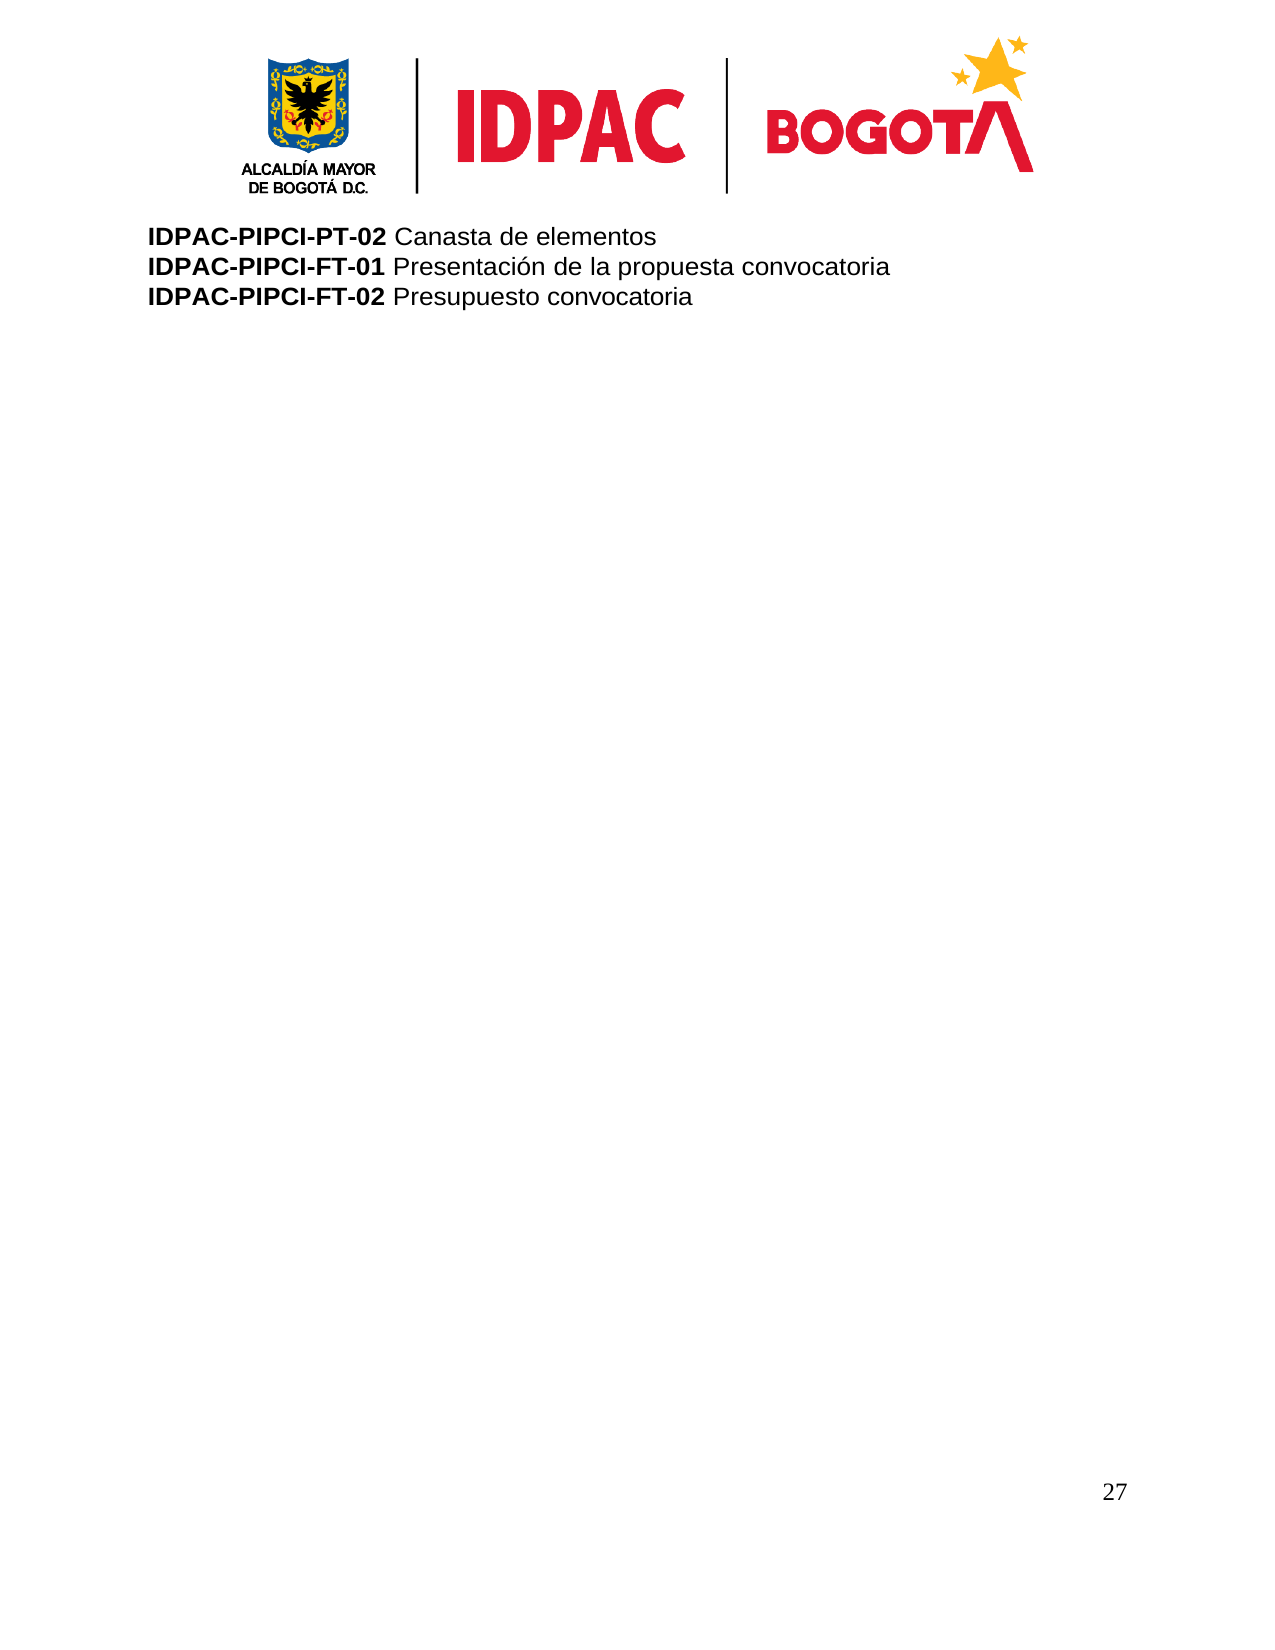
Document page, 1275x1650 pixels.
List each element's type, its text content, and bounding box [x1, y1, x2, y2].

text IDPAC-PIPCI-FT-02 Presupuesto convocatoria [148, 282, 1127, 311]
text IDPAC-PIPCI-PT-02 Canasta de elementos [148, 222, 1127, 251]
picture [241, 35, 1034, 194]
text IDPAC-PIPCI-FT-01 Presentación de la propuesta convocatoria [148, 252, 1127, 281]
